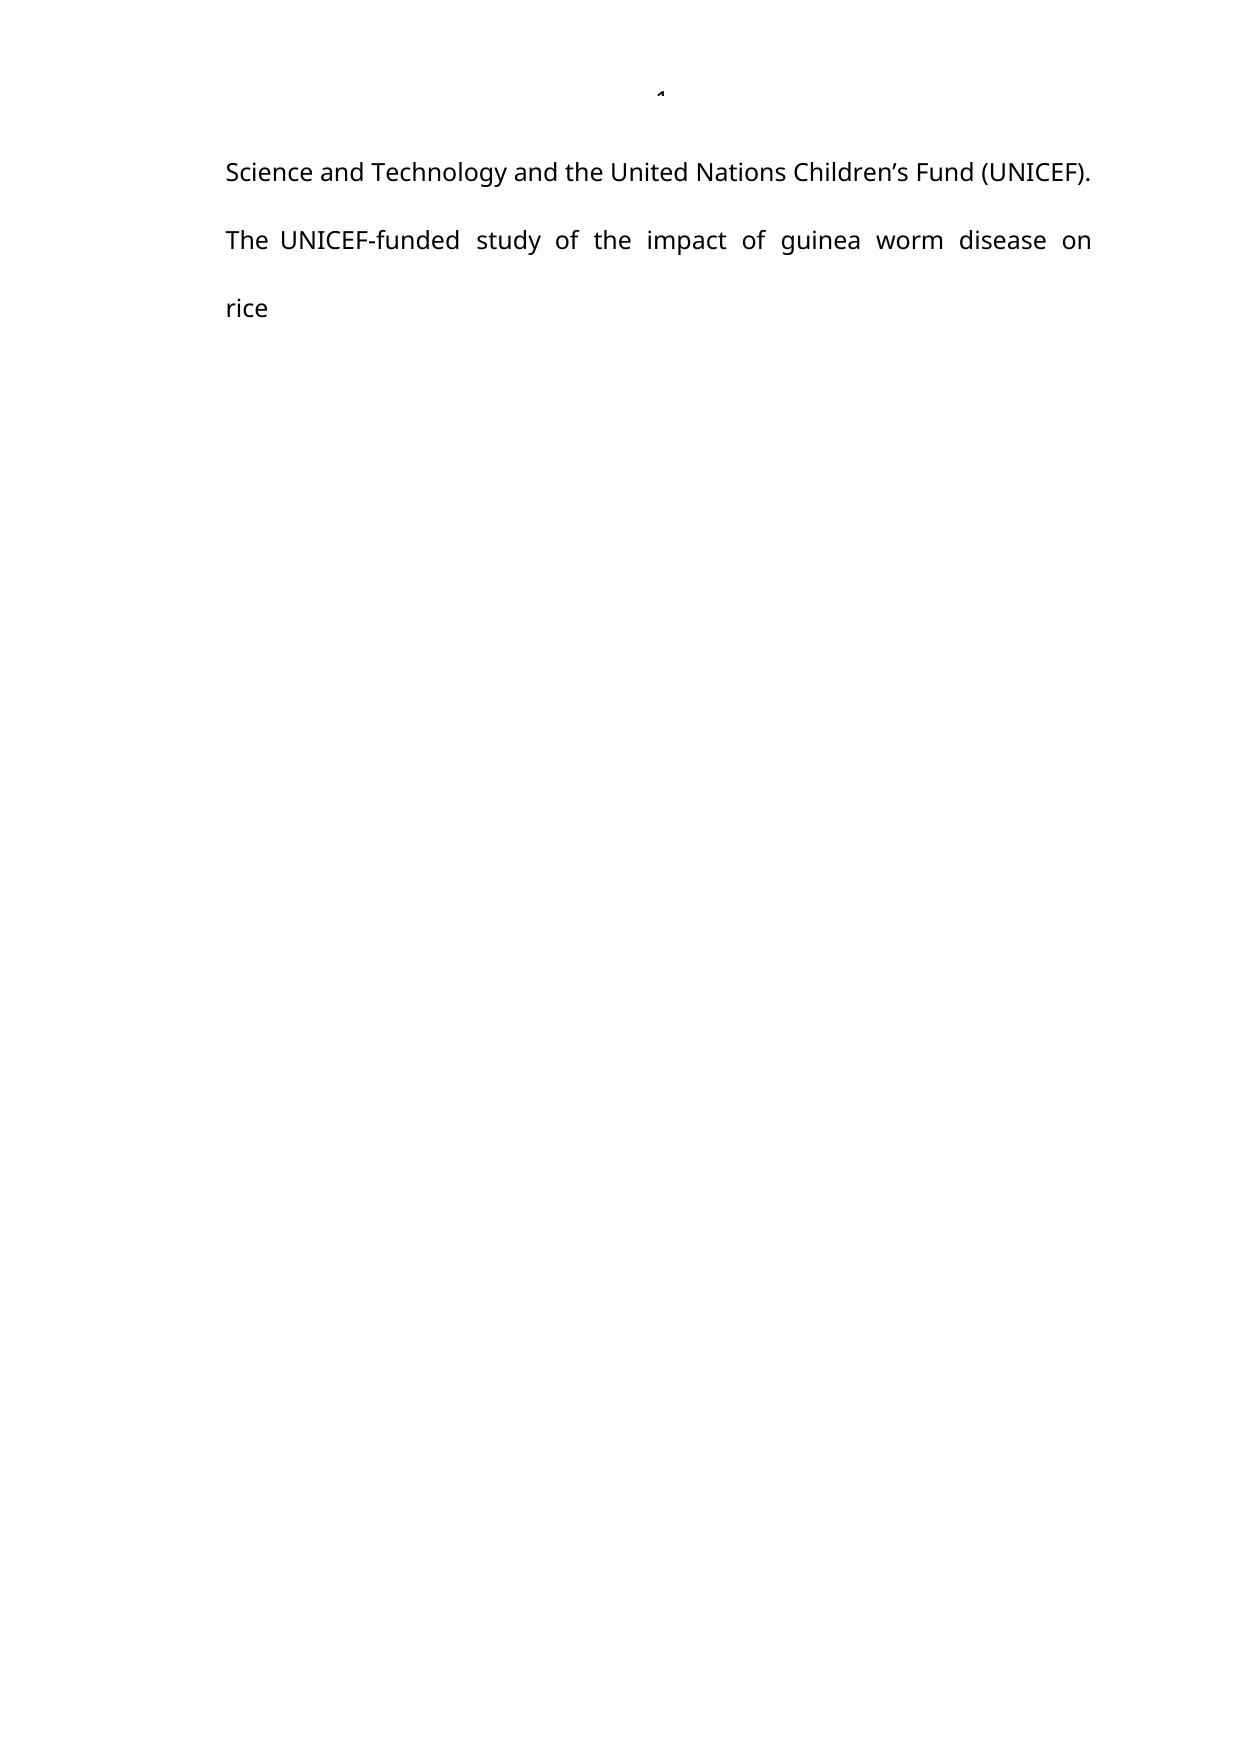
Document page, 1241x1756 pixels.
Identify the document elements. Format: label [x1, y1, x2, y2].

text [225, 154, 1092, 324]
